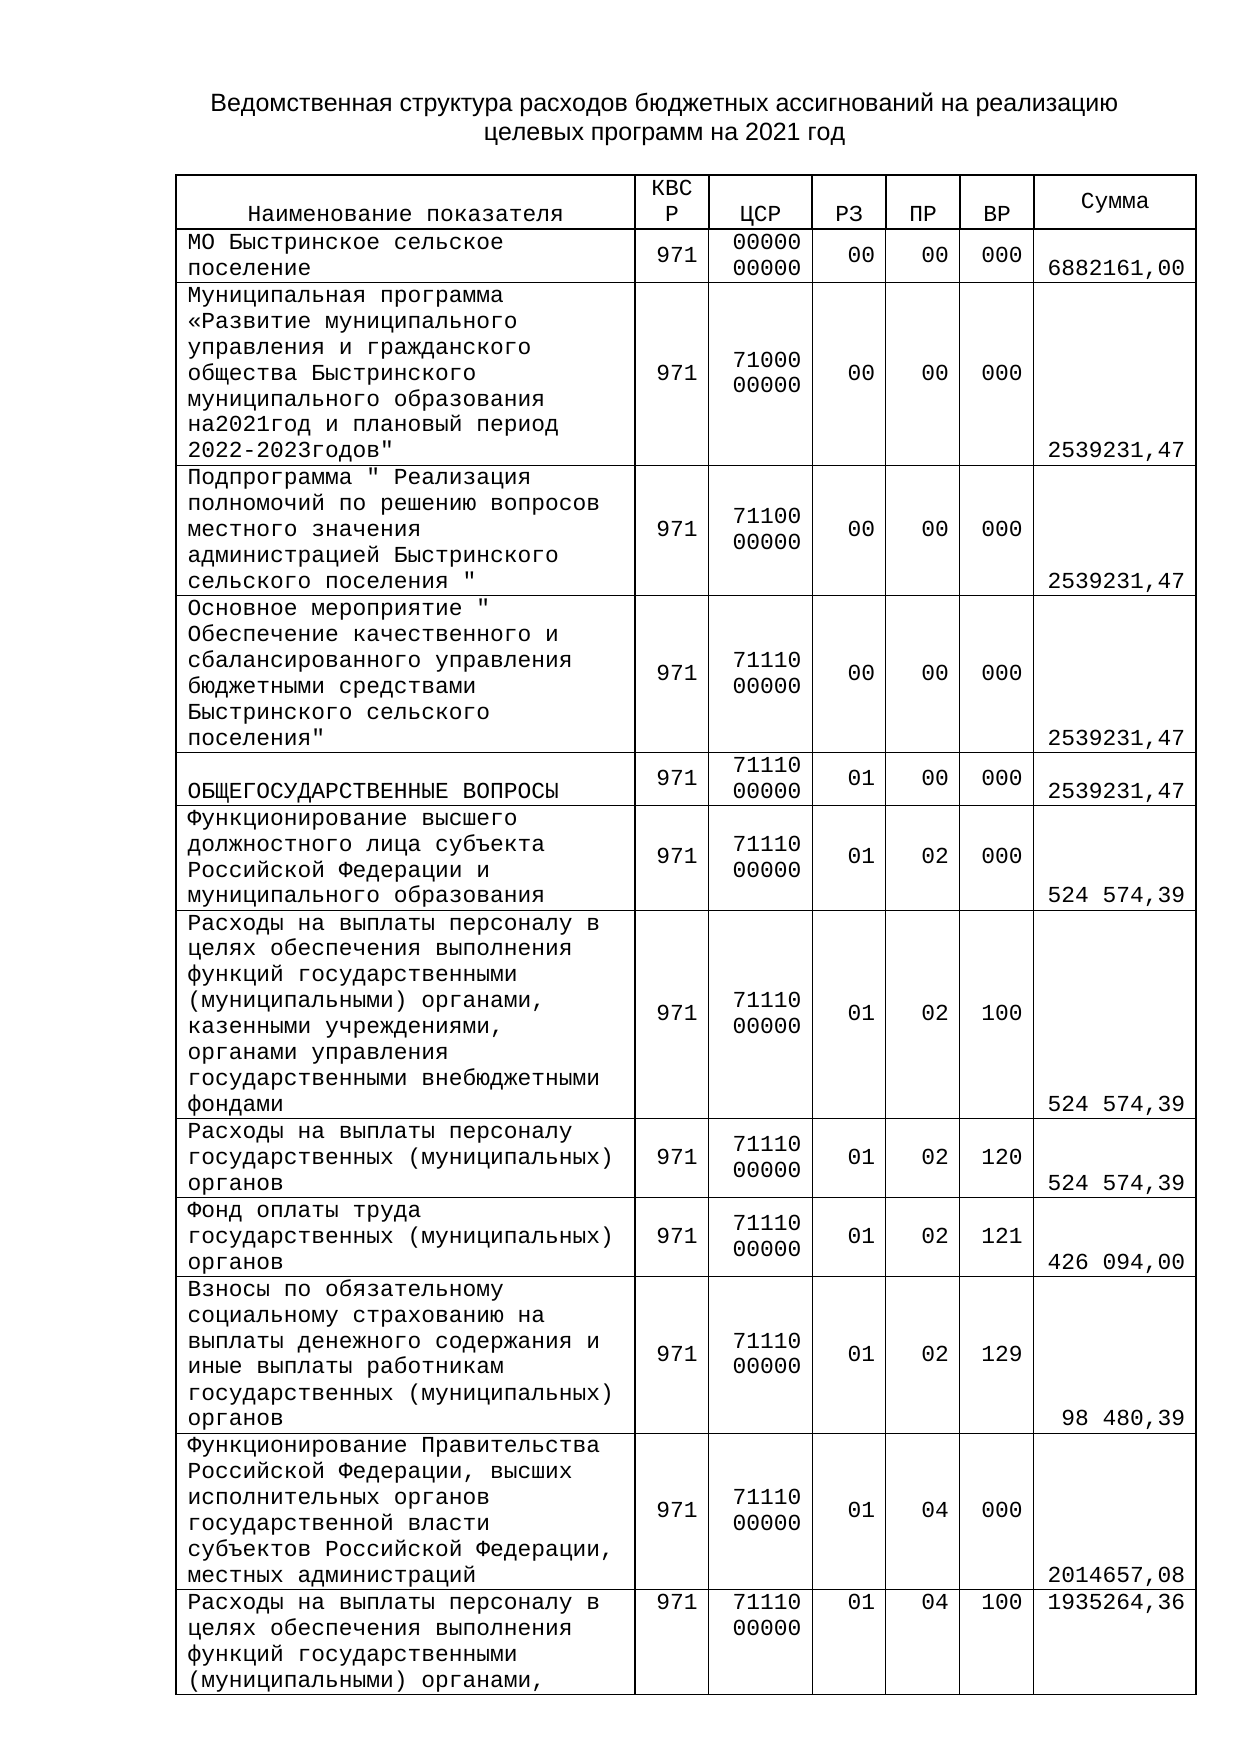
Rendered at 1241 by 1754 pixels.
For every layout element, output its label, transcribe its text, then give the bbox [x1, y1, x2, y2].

table_cell Функционирование высшего должностного лица субъекта Российской Федерации и муниципального образования [177, 806, 634, 910]
table_cell ОБЩЕГОСУДАРСТВЕННЫЕ ВОПРОСЫ [177, 753, 634, 805]
table_cell 02 [886, 806, 959, 910]
table_cell 00 [813, 283, 885, 465]
table_cell 04 [886, 1434, 959, 1589]
table_header Наименование показателя [177, 176, 634, 228]
table_cell 121 [960, 1198, 1033, 1276]
table_cell 524 574,39 [1034, 1119, 1195, 1197]
table_cell Основное мероприятие " Обеспечение качественного и сбалансированного управления бюджетными средствами Быстринского сельского поселения" [177, 596, 634, 752]
table_cell 7111000000 [709, 1119, 812, 1197]
table_cell 7111000000 [709, 1434, 812, 1589]
table_cell Подпрограмма " Реализация полномочий по решению вопросов местного значения администрацией Быстринского сельского поселения " [177, 466, 634, 595]
table_header РЗ [813, 176, 885, 228]
table_cell Функционирование Правительства Российской Федерации, высших исполнительных органов государственной власти субъектов Российской Федерации, местных администраций [177, 1434, 634, 1589]
table_cell 01 [813, 1198, 885, 1276]
table_cell 00 [886, 283, 959, 465]
table_cell 971 [636, 1277, 708, 1433]
table_cell 01 [813, 753, 885, 805]
text Ведомственная структура расходов бюджетных ассигнований на реализацию целевых программ на 2021 год [177, 88, 1152, 145]
table_header ЦСР [710, 176, 811, 228]
table_cell 100 [960, 1590, 1033, 1694]
table_cell 971 [636, 596, 708, 752]
table_cell Расходы на выплаты персоналу государственных (муниципальных) органов [177, 1119, 634, 1197]
table_cell 971 [636, 1198, 708, 1276]
table_header Сумма [1035, 176, 1195, 228]
table_cell 971 [636, 911, 708, 1118]
table_cell 01 [813, 806, 885, 910]
table_cell 100 [960, 911, 1033, 1118]
table_header КВСР [636, 176, 708, 228]
table_cell 7111000000 [709, 1198, 812, 1276]
table_cell 000 [960, 753, 1033, 805]
table_cell 02 [886, 1277, 959, 1433]
table_cell 2539231,47 [1034, 753, 1195, 805]
table_cell 2539231,47 [1034, 283, 1195, 465]
table_header ПР [887, 176, 959, 228]
table_cell 00 [813, 230, 885, 282]
table_cell Муниципальная программа «Развитие муниципального управления и гражданского общества Быстринского муниципального образования на2021год и плановый период 2022-2023годов" [177, 283, 634, 465]
table_cell 000 [960, 806, 1033, 910]
table_cell Взносы по обязательному социальному страхованию на выплаты денежного содержания и иные выплаты работникам государственных (муниципальных) органов [177, 1277, 634, 1433]
table_cell 04 [886, 1590, 959, 1694]
table_cell 01 [813, 1277, 885, 1433]
table_cell 000 [960, 1434, 1033, 1589]
table_cell 000 [960, 466, 1033, 595]
table_cell 00 [813, 466, 885, 595]
table_cell 7111000000 [709, 1590, 812, 1694]
table_cell 7100000000 [709, 283, 812, 465]
table_cell 7111000000 [709, 753, 812, 805]
table_header ВР [961, 176, 1033, 228]
table_cell 01 [813, 1590, 885, 1694]
table_cell 7111000000 [709, 806, 812, 910]
table_cell 000 [960, 596, 1033, 752]
table_cell 2539231,47 [1034, 466, 1195, 595]
table_cell 01 [813, 1434, 885, 1589]
table_cell 6882161,00 [1034, 230, 1195, 282]
table_cell 7111000000 [709, 911, 812, 1118]
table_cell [177, 1590, 634, 1694]
table_cell 00 [886, 596, 959, 752]
table_cell 00 [813, 596, 885, 752]
table_cell 02 [886, 1198, 959, 1276]
table_cell 426 094,00 [1034, 1198, 1195, 1276]
table_cell 971 [636, 806, 708, 910]
table_cell 98 480,39 [1034, 1277, 1195, 1433]
table_cell 7111000000 [709, 596, 812, 752]
table_cell 120 [960, 1119, 1033, 1197]
table_cell 02 [886, 1119, 959, 1197]
table_cell 971 [636, 283, 708, 465]
table_cell 01 [813, 1119, 885, 1197]
table_cell 00 [886, 230, 959, 282]
table_cell 1935264,36 [1034, 1590, 1195, 1694]
table_cell 01 [813, 911, 885, 1118]
table_cell 000 [960, 283, 1033, 465]
table_cell 971 [636, 1590, 708, 1694]
table_cell 129 [960, 1277, 1033, 1433]
table_cell 971 [636, 753, 708, 805]
table_cell МО Быстринское сельское поселение [177, 230, 634, 282]
table_cell 971 [636, 1119, 708, 1197]
table_cell 2539231,47 [1034, 596, 1195, 752]
table_cell 7110000000 [709, 466, 812, 595]
table_cell 0000000000 [709, 230, 812, 282]
table_cell 02 [886, 911, 959, 1118]
table_cell 00 [886, 753, 959, 805]
table_cell 971 [636, 1434, 708, 1589]
table_cell 000 [960, 230, 1033, 282]
table_cell 7111000000 [709, 1277, 812, 1433]
table_cell 2014657,08 [1034, 1434, 1195, 1589]
table_cell 00 [886, 466, 959, 595]
table_cell Фонд оплаты труда государственных (муниципальных) органов [177, 1198, 634, 1276]
table_cell 971 [636, 230, 708, 282]
table_cell 524 574,39 [1034, 911, 1195, 1118]
table_cell 524 574,39 [1034, 806, 1195, 910]
table_cell 971 [636, 466, 708, 595]
